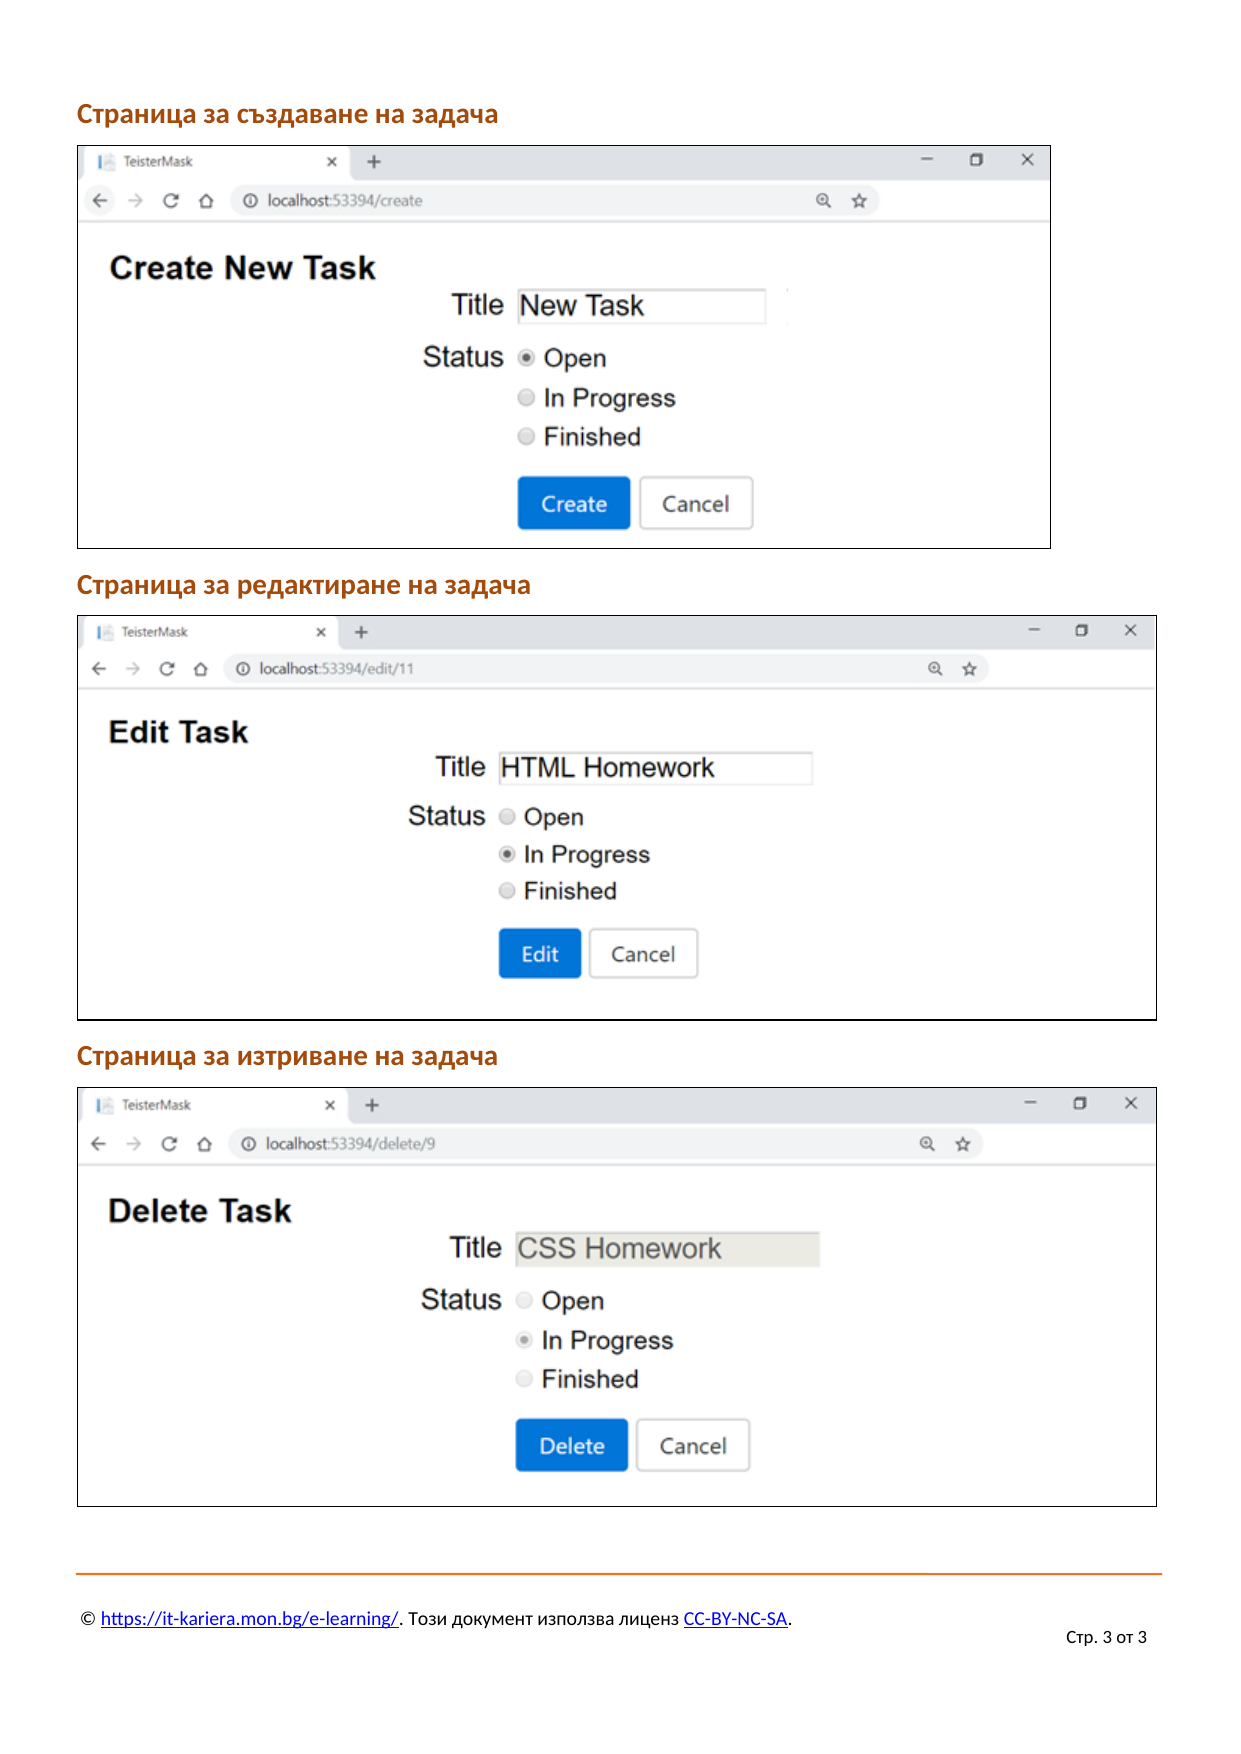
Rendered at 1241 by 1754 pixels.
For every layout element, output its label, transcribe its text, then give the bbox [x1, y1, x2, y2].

picture [78, 146, 1050, 548]
subtitle Страница за създаване на задача [77, 95, 1163, 131]
picture [78, 1088, 1156, 1506]
subtitle Страница за изтриване на задача [77, 1037, 1163, 1073]
subtitle Страница за редактиране на задача [77, 566, 1163, 601]
picture [78, 616, 1156, 1019]
